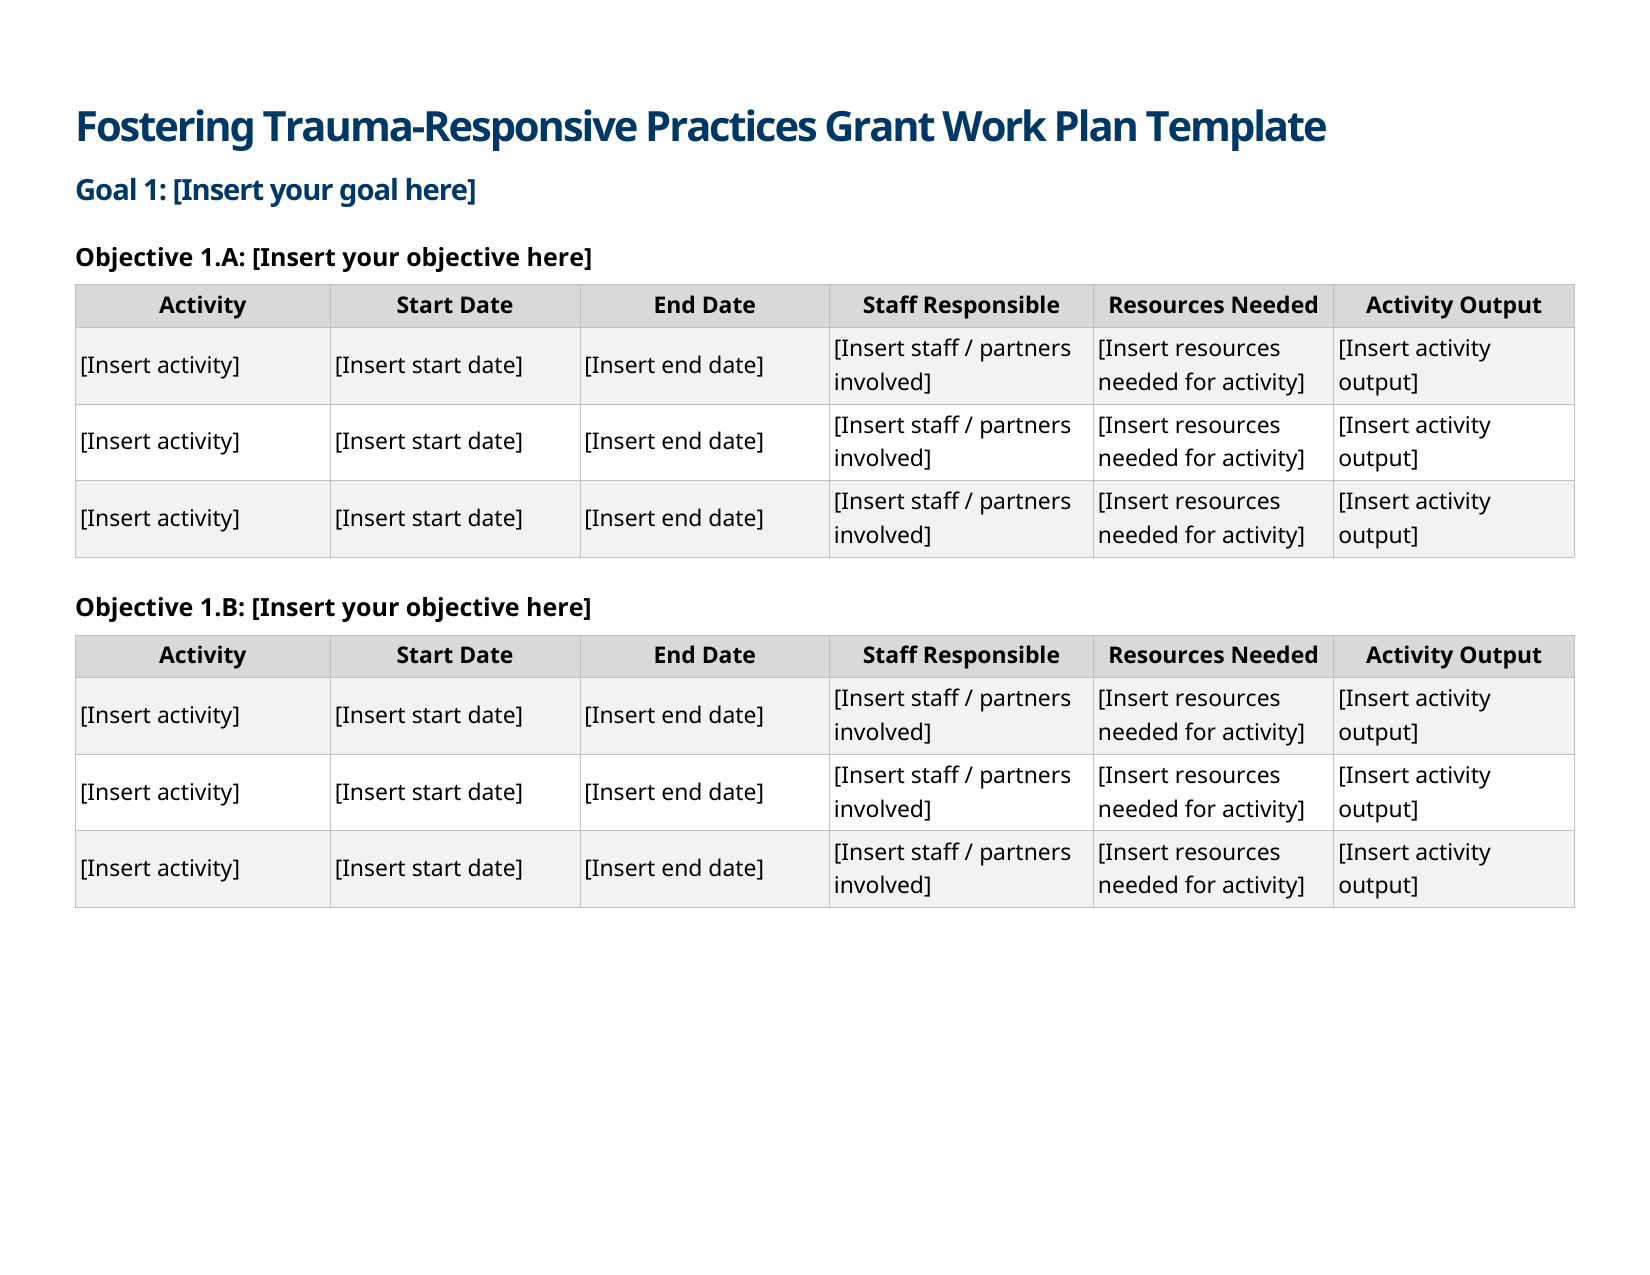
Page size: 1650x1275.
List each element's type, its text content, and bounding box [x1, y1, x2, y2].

table_cell [Insert resources needed for activity] [1094, 481, 1333, 557]
table_cell [Insert start date] [331, 678, 580, 754]
table_cell [Insert activity output] [1334, 678, 1574, 754]
table_cell [Insert activity] [76, 678, 330, 754]
table_header Activity Output [1334, 636, 1574, 677]
table_cell [Insert staff / partners involved] [830, 831, 1093, 907]
table_cell [Insert activity output] [1334, 405, 1574, 480]
table_header End Date [581, 285, 829, 327]
table_cell [Insert end date] [581, 481, 829, 557]
table_header Resources Needed [1094, 285, 1333, 327]
table_cell [Insert start date] [331, 831, 580, 907]
table_cell [Insert activity] [76, 405, 330, 480]
table_cell [Insert start date] [331, 481, 580, 557]
table_cell [Insert resources needed for activity] [1094, 678, 1333, 754]
table_cell [Insert resources needed for activity] [1094, 755, 1333, 830]
table_header Staff Responsible [830, 636, 1093, 677]
table_cell [Insert activity] [76, 328, 330, 404]
table_cell [Insert staff / partners involved] [830, 678, 1093, 754]
table_header Activity Output [1334, 285, 1574, 327]
table_cell [Insert activity] [76, 481, 330, 557]
table_cell [Insert activity output] [1334, 481, 1574, 557]
subtitle Objective 1.A: [Insert your objective here] [75, 244, 1575, 272]
table_cell [Insert staff / partners involved] [830, 755, 1093, 830]
table_cell [Insert start date] [331, 328, 580, 404]
table_header Activity [76, 636, 330, 677]
table_header Activity [76, 285, 330, 327]
table_cell [Insert end date] [581, 405, 829, 480]
table_header Start Date [331, 636, 580, 677]
table_cell [Insert staff / partners involved] [830, 328, 1093, 404]
table_cell [Insert start date] [331, 405, 580, 480]
table_cell [Insert end date] [581, 831, 829, 907]
table_cell [Insert activity] [76, 831, 330, 907]
table_cell [Insert staff / partners involved] [830, 481, 1093, 557]
table_cell [Insert start date] [331, 755, 580, 830]
table_cell [Insert activity output] [1334, 328, 1574, 404]
table_cell [Insert end date] [581, 328, 829, 404]
table_cell [Insert activity output] [1334, 755, 1574, 830]
table_header Staff Responsible [830, 285, 1093, 327]
table_header Resources Needed [1094, 636, 1333, 677]
subtitle Goal 1: [Insert your goal here] [75, 175, 1575, 207]
subtitle Fostering Trauma-Responsive Practices Grant Work Plan Template [75, 105, 1575, 150]
table_header Start Date [331, 285, 580, 327]
table_cell [Insert resources needed for activity] [1094, 405, 1333, 480]
table_cell [Insert end date] [581, 755, 829, 830]
table_cell [Insert end date] [581, 678, 829, 754]
table_cell [Insert activity output] [1334, 831, 1574, 907]
table_cell [Insert staff / partners involved] [830, 405, 1093, 480]
table_cell [Insert resources needed for activity] [1094, 831, 1333, 907]
table_header End Date [581, 636, 829, 677]
table_cell [Insert resources needed for activity] [1094, 328, 1333, 404]
subtitle Objective 1.B: [Insert your objective here] [75, 595, 1575, 622]
table_cell [Insert activity] [76, 755, 330, 830]
